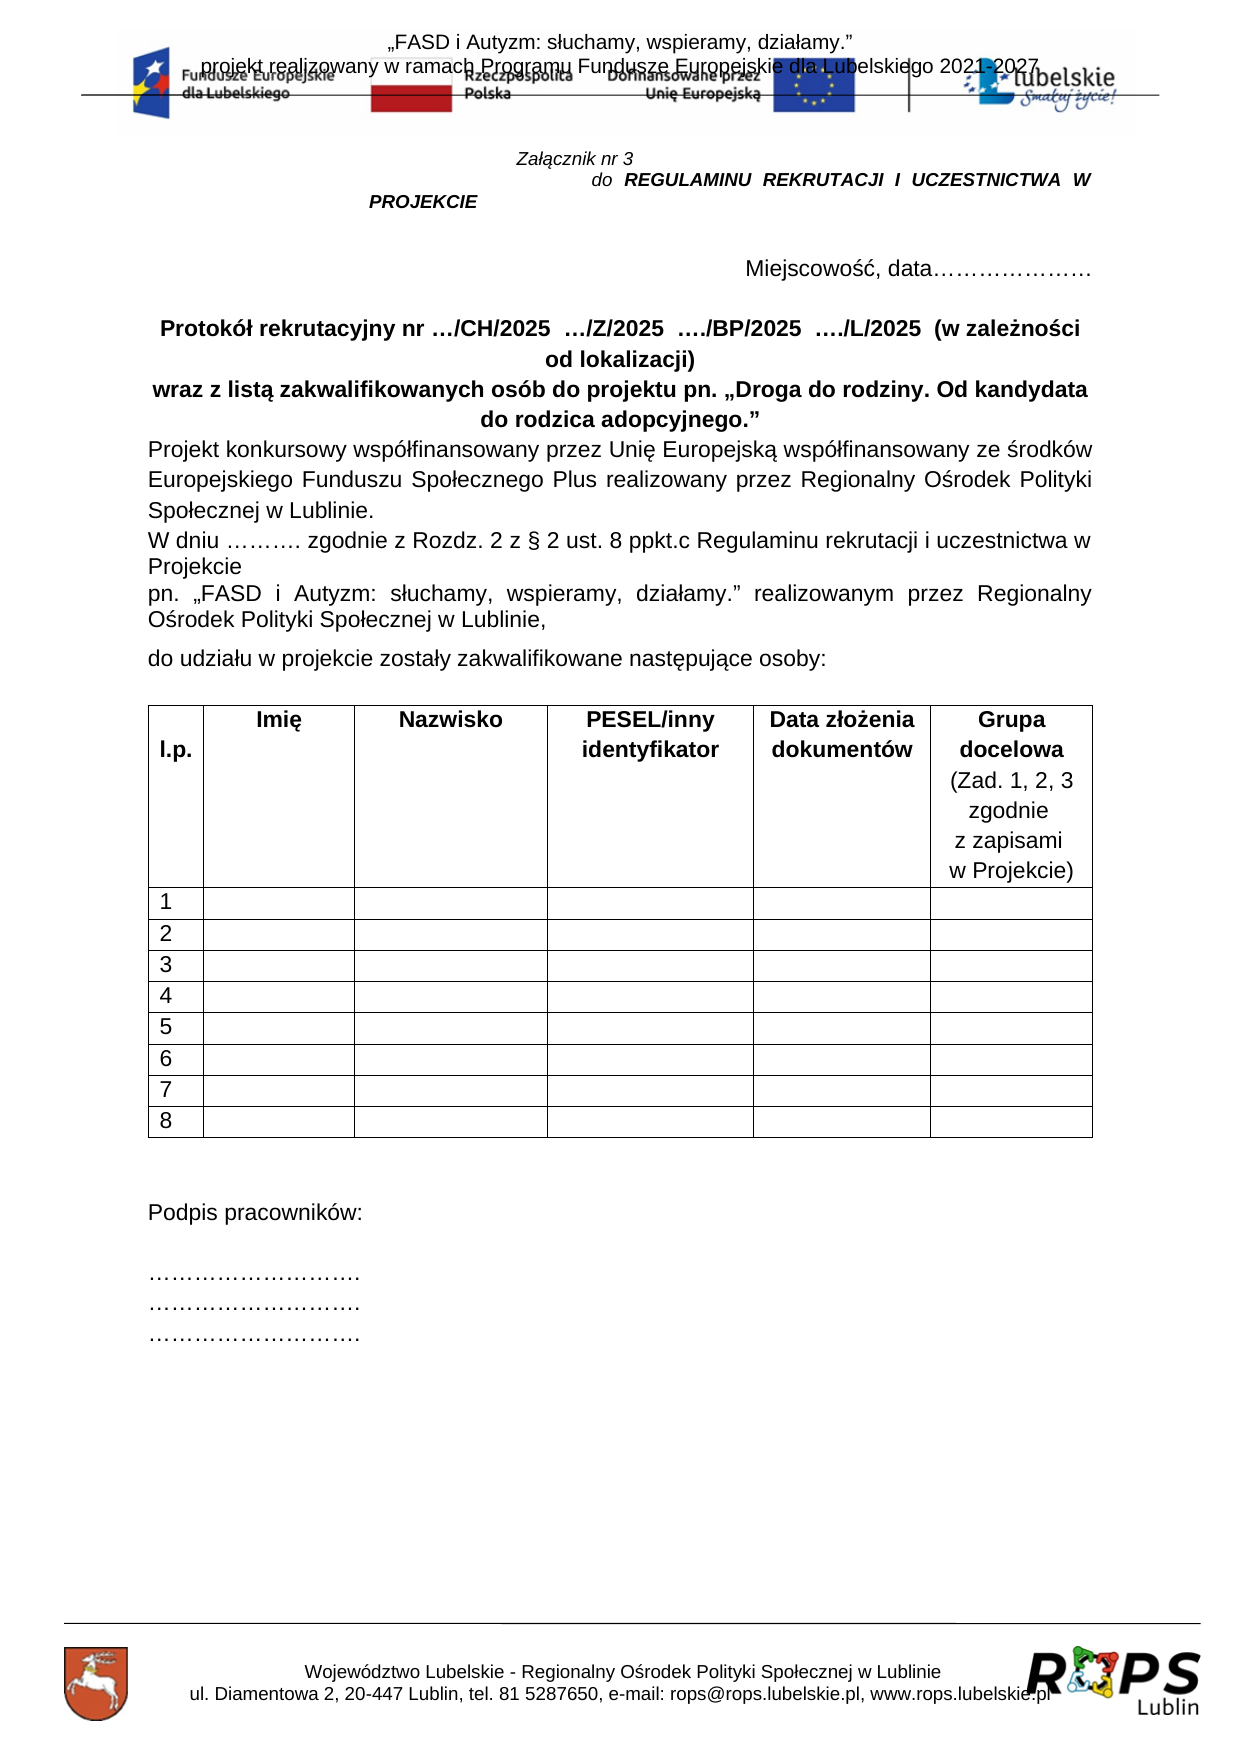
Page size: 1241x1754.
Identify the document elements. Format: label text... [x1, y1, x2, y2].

table_header Nazwisko [355, 706, 547, 887]
table_cell [754, 888, 930, 918]
table_cell [754, 1076, 930, 1106]
table_cell [548, 982, 753, 1012]
table_header Grupa docelowa (Zad. 1, 2, 3 zgodnie z zapisami w Projekcie) [931, 706, 1092, 887]
table_cell [204, 920, 354, 950]
picture [993, 60, 1000, 69]
table_cell [204, 888, 354, 918]
table_cell [931, 1013, 1092, 1043]
table_cell [931, 1076, 1092, 1106]
table_cell [754, 951, 930, 981]
table_cell [355, 982, 547, 1012]
table_cell [754, 982, 930, 1012]
text W dniu ………. zgodnie z Rozdz. 2 z § 2 ust. 8 ppkt.c Regulaminu rekrutacji i uczestnictwa w Projekcie pn. „FASD i Autyzm: słuchamy, wspieramy, działamy.” realizowanym przez Regionalny Ośrodek Polityki Społecznej w Lublinie, [148, 527, 1093, 632]
table_cell [931, 951, 1092, 981]
table_cell [548, 1045, 753, 1075]
table_cell [204, 1013, 354, 1043]
picture [1026, 1646, 1201, 1715]
table_cell 3 [149, 951, 203, 981]
text Projekt konkursowy współfinansowany przez Unię Europejską współfinansowany ze środków Europejskiego Funduszu Społecznego Plus realizowany przez Regionalny Ośrodek Polityki Społecznej w Lublinie. [148, 436, 1093, 523]
text ………………………. [148, 1319, 1093, 1346]
table_cell [931, 888, 1092, 918]
table_header PESEL/inny identyfikator [548, 706, 753, 887]
table_cell [754, 1013, 930, 1043]
table_cell [204, 982, 354, 1012]
table_cell [355, 1107, 547, 1137]
text ………………………. [148, 1259, 1093, 1285]
table_cell 7 [149, 1076, 203, 1106]
table_cell [548, 951, 753, 981]
table_cell [355, 888, 547, 918]
text Załącznik nr 3 [443, 148, 1093, 169]
table_cell [548, 1013, 753, 1043]
table_cell [355, 920, 547, 950]
table_header l.p. [149, 706, 203, 887]
table_cell [931, 982, 1092, 1012]
text wraz z listą zakwalifikowanych osób do projektu pn. „Droga do rodziny. Od kandydata do rodzica adopcyjnego.” [148, 376, 1093, 432]
table_cell [355, 1045, 547, 1075]
table_cell [548, 1107, 753, 1137]
text Miejscowość, data………………… [148, 255, 1093, 281]
table_cell [204, 1045, 354, 1075]
table_cell [204, 1107, 354, 1137]
table_cell [548, 920, 753, 950]
table_cell [355, 1076, 547, 1106]
table_cell [355, 951, 547, 981]
table_cell [754, 1045, 930, 1075]
table_header Data złożenia dokumentów [754, 706, 930, 887]
table_cell [204, 951, 354, 981]
table_cell [931, 920, 1092, 950]
table_cell [931, 1107, 1092, 1137]
text Protokół rekrutacyjny nr …/CH/2025 …/Z/2025 …./BP/2025 …./L/2025 (w zależności od lokalizacji) [148, 315, 1093, 372]
table_cell 8 [149, 1107, 203, 1137]
picture [115, 29, 1135, 94]
picture [64, 1647, 128, 1721]
text ………………………. [148, 1289, 1093, 1316]
table_cell [355, 1013, 547, 1043]
table_cell [204, 1076, 354, 1106]
table_cell [754, 920, 930, 950]
table_cell 2 [149, 920, 203, 950]
text do udziału w projekcie zostały zakwalifikowane następujące osoby: [148, 645, 1093, 671]
table_cell 1 [149, 888, 203, 918]
table_header Imię [204, 706, 354, 887]
text do REGULAMINU REKRUTACJI I UCZESTNICTWA W PROJEKCIE [369, 169, 1093, 212]
table_cell 5 [149, 1013, 203, 1043]
text Podpis pracowników: [148, 1199, 1093, 1225]
table_cell [548, 888, 753, 918]
table_cell 4 [149, 982, 203, 1012]
picture [115, 96, 1135, 137]
table_cell [754, 1107, 930, 1137]
table_cell 6 [149, 1045, 203, 1075]
table_cell [548, 1076, 753, 1106]
table_cell [931, 1045, 1092, 1075]
